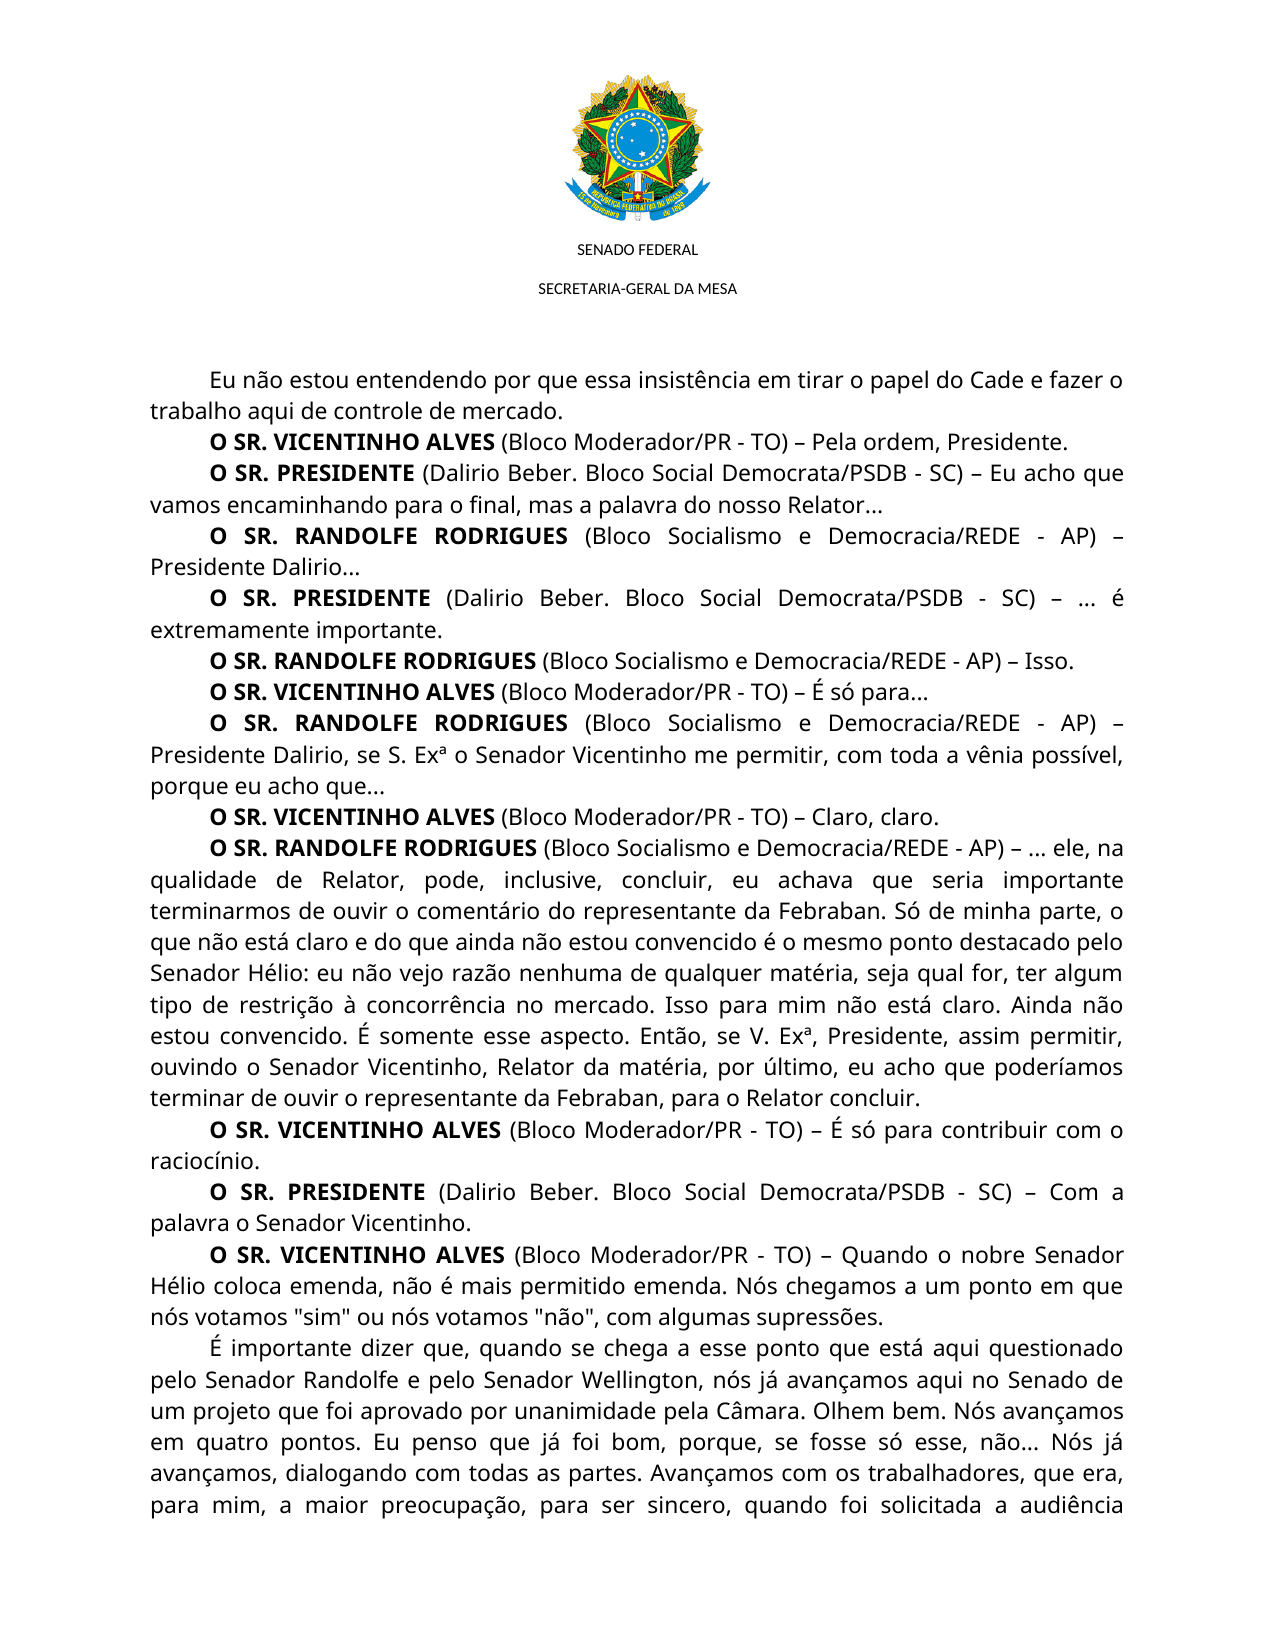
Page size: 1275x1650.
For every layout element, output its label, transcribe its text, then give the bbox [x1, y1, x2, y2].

text O SR. PRESIDENTE (Dalirio Beber. Bloco Social Democrata/PSDB - SC) – Eu acho que vamos encaminhando para o final, mas a palavra do nosso Relator... [150, 457, 1125, 520]
text O SR. VICENTINHO ALVES (Bloco Moderador/PR - TO) – Pela ordem, Presidente. [150, 426, 1125, 457]
picture [564, 75, 711, 221]
text O SR. RANDOLFE RODRIGUES (Bloco Socialismo e Democracia/REDE - AP) – Isso. [150, 645, 1125, 676]
text O SR. VICENTINHO ALVES (Bloco Moderador/PR - TO) – É só para contribuir com o raciocínio. [150, 1113, 1125, 1176]
text O SR. PRESIDENTE (Dalirio Beber. Bloco Social Democrata/PSDB - SC) – Com a palavra o Senador Vicentinho. [150, 1176, 1125, 1238]
text O SR. RANDOLFE RODRIGUES (Bloco Socialismo e Democracia/REDE - AP) – Presidente Dalirio... [150, 520, 1125, 582]
text O SR. RANDOLFE RODRIGUES (Bloco Socialismo e Democracia/REDE - AP) – Presidente Dalirio, se S. Exª o Senador Vicentinho me permitir, com toda a vênia possível, porque eu acho que... [150, 707, 1125, 801]
text O SR. VICENTINHO ALVES (Bloco Moderador/PR - TO) – Quando o nobre Senador Hélio coloca emenda, não é mais permitido emenda. Nós chegamos a um ponto em que nós votamos "sim" ou nós votamos "não", com algumas supressões. [150, 1238, 1125, 1332]
text O SR. RANDOLFE RODRIGUES (Bloco Socialismo e Democracia/REDE - AP) – ... ele, na qualidade de Relator, pode, inclusive, concluir, eu achava que seria importante terminarmos de ouvir o comentário do representante da Febraban. Só de minha parte, o que não está claro e do que ainda não estou convencido é o mesmo ponto destacado pelo Senador Hélio: eu não vejo razão nenhuma de qualquer matéria, seja qual for, ter algum tipo de restrição à concorrência no mercado. Isso para mim não está claro. Ainda não estou convencido. É somente esse aspecto. Então, se V. Exª, Presidente, assim permitir, ouvindo o Senador Vicentinho, Relator da matéria, por último, eu acho que poderíamos terminar de ouvir o representante da Febraban, para o Relator concluir. [150, 832, 1125, 1113]
text O SR. PRESIDENTE (Dalirio Beber. Bloco Social Democrata/PSDB - SC) – ... é extremamente importante. [150, 582, 1125, 645]
text O SR. VICENTINHO ALVES (Bloco Moderador/PR - TO) – É só para... [150, 676, 1125, 707]
text O SR. VICENTINHO ALVES (Bloco Moderador/PR - TO) – Claro, claro. [150, 801, 1125, 832]
text Eu não estou entendendo por que essa insistência em tirar o papel do Cade e fazer o trabalho aqui de controle de mercado. [150, 363, 1125, 426]
